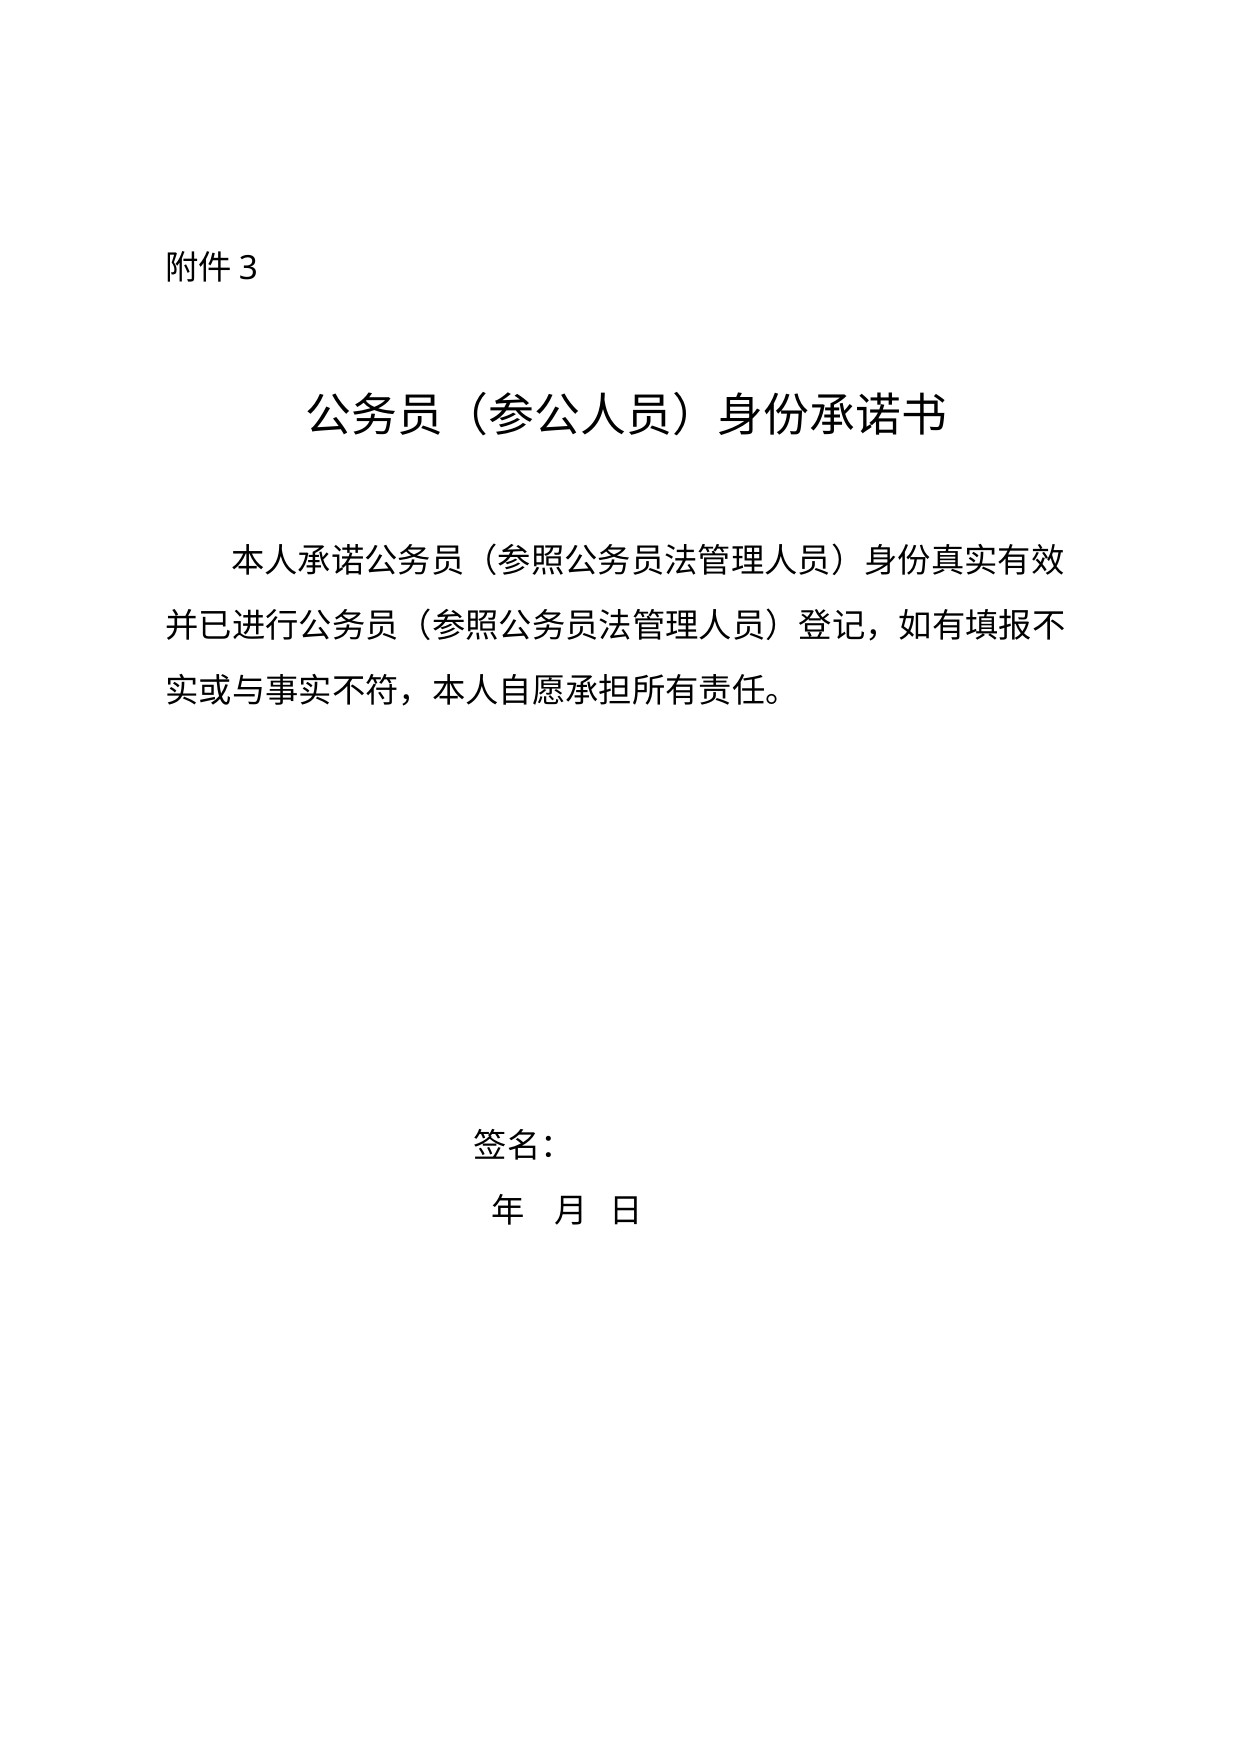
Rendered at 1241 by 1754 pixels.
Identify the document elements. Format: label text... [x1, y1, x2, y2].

text 年 月 日 [165, 1175, 1087, 1240]
text 附件3 [165, 233, 1087, 298]
text 签名： [165, 1110, 1087, 1175]
text 公务员（参公人员）身份承诺书 [165, 363, 1087, 460]
text 本人承诺公务员（参照公务员法管理人员）身份真实有效并已进行公务员（参照公务员法管理人员）登记，如有填报不实或与事实不符，本人自愿承担所有责任。 [165, 525, 1087, 720]
